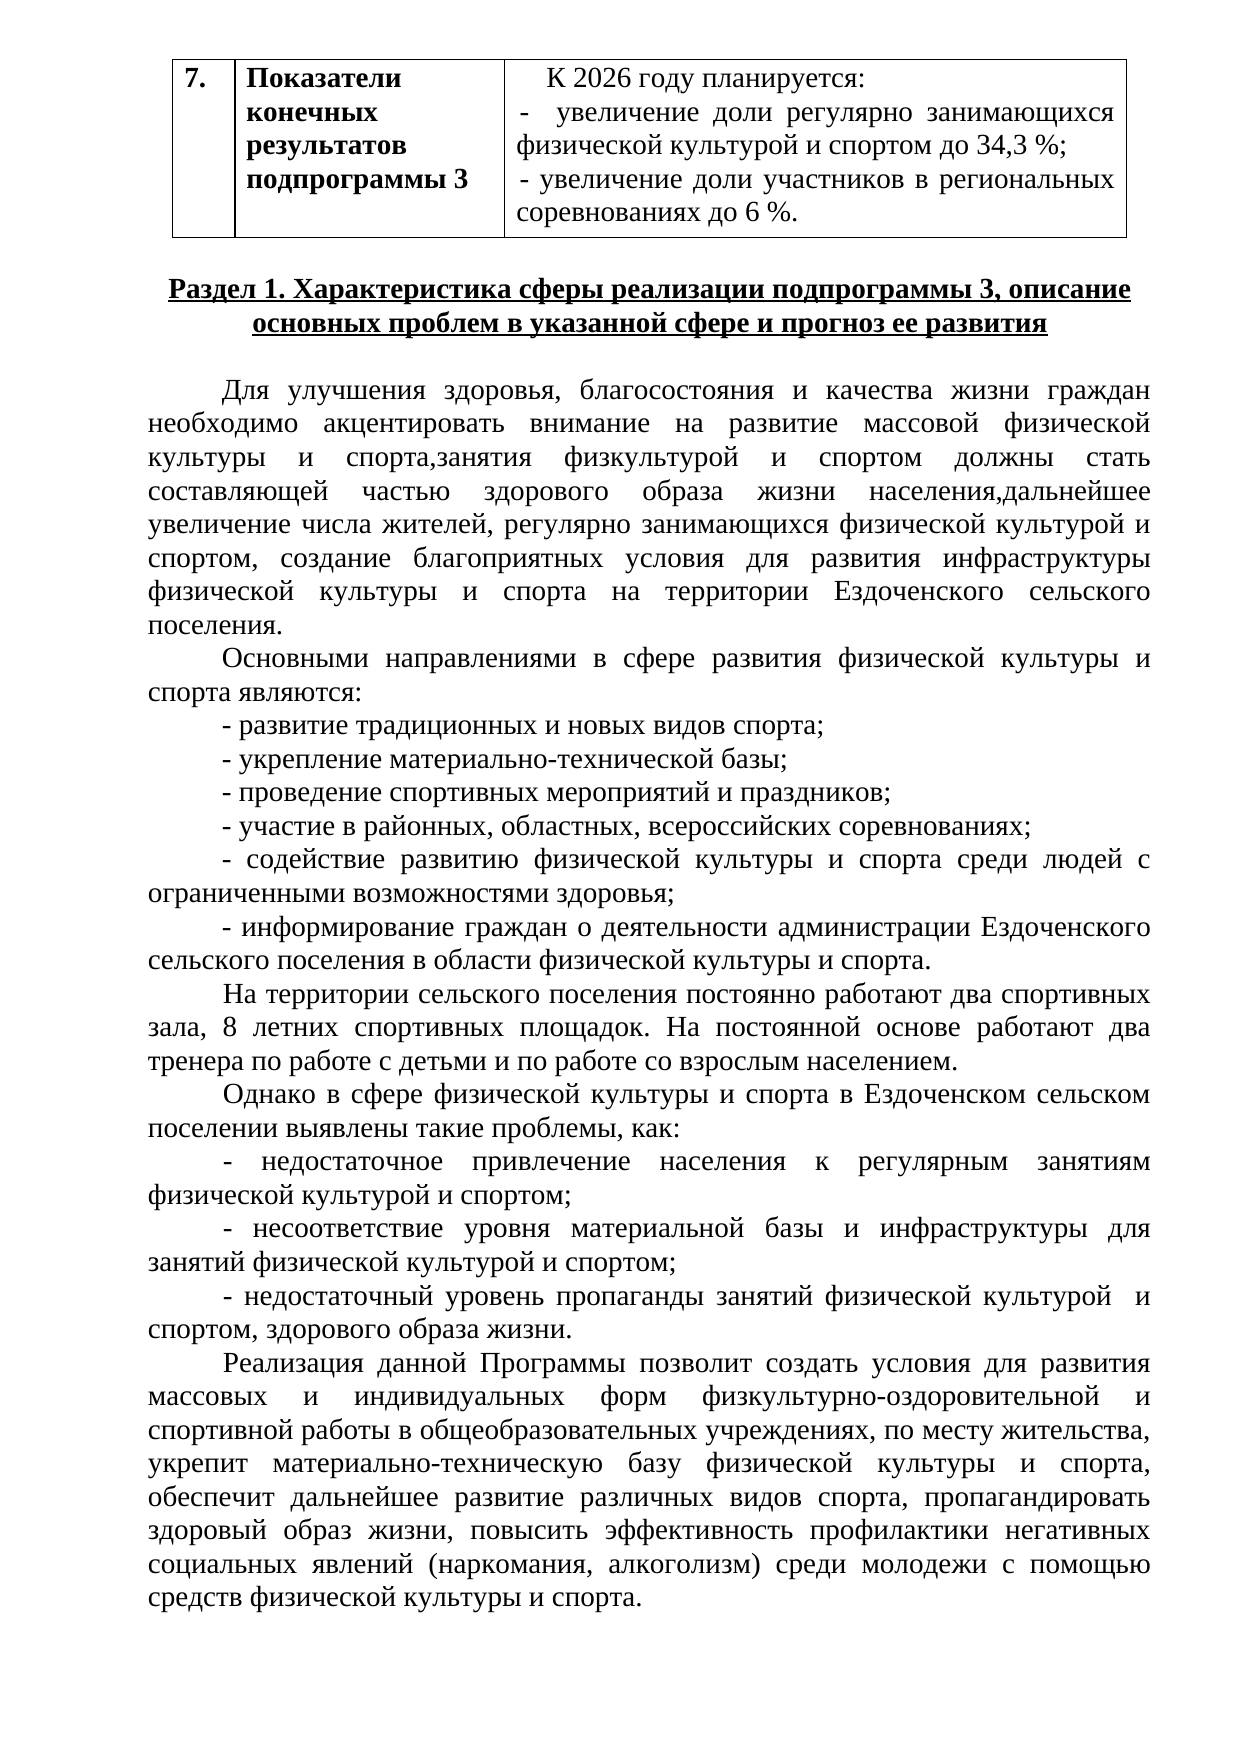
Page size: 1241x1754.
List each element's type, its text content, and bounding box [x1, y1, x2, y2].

text - содействие развитию физической культуры и спорта среди людей с ограниченными возможностями здоровья; [148, 842, 1152, 909]
text На территории сельского поселения постоянно работают два спортивных зала, 8 летних спортивных площадок. На постоянной основе работают два тренера по работе с детьми и по работе со взрослым населением. [148, 976, 1152, 1076]
text - недостаточный уровень пропаганды занятий физической культурой и спортом, здорового образа жизни. [148, 1278, 1152, 1345]
text - укрепление материально-технической базы; [148, 741, 1152, 774]
table_cell К 2026 году планируется: - увеличение доли регулярно занимающихся физической культурой и спортом до 34,3 %; - увеличение доли участников в региональных соревнованиях до 6 %. [505, 60, 1126, 237]
text - информирование граждан о деятельности администрации Ездоченского сельского поселения в области физической культуры и спорта. [148, 909, 1152, 976]
text - развитие традиционных и новых видов спорта; [148, 707, 1152, 741]
text Раздел 1. Характеристика сферы реализации подпрограммы 3, описание основных проблем в указанной сфере и прогноз ее развития [148, 271, 1152, 338]
text - несоответствие уровня материальной базы и инфраструктуры для занятий физической культурой и спортом; [148, 1211, 1152, 1278]
text - участие в районных, областных, всероссийских соревнованиях; [148, 808, 1152, 842]
table_cell 7. [173, 60, 234, 237]
text Для улучшения здоровья, благосостояния и качества жизни граждан необходимо акцентировать внимание на развитие массовой физической культуры и спорта,занятия физкультурой и спортом должны стать составляющей частью здорового образа жизни населения,дальнейшее увеличение числа жителей, регулярно занимающихся физической культурой и спортом, создание благоприятных условия для развития инфраструктуры физической культуры и спорта на территории Ездоченского сельского поселения. [148, 372, 1152, 640]
table_cell Показатели конечных результатов подпрограммы 3 [236, 60, 504, 237]
text - проведение спортивных мероприятий и праздников; [148, 774, 1152, 808]
text Реализация данной Программы позволит создать условия для развития массовых и индивидуальных форм физкультурно-оздоровительной и спортивной работы в общеобразовательных учреждениях, по месту жительства, укрепит материально-техническую базу физической культуры и спорта, обеспечит дальнейшее развитие различных видов спорта, пропагандировать здоровый образ жизни, повысить эффективность профилактики негативных социальных явлений (наркомания, алкоголизм) среди молодежи с помощью средств физической культуры и спорта. [148, 1345, 1152, 1613]
text Однако в сфере физической культуры и спорта в Ездоченском сельском поселении выявлены такие проблемы, как: [148, 1076, 1152, 1143]
text Основными направлениями в сфере развития физической культуры и спорта являются: [148, 640, 1152, 707]
text - недостаточное привлечение населения к регулярным занятиям физической культурой и спортом; [148, 1143, 1152, 1211]
